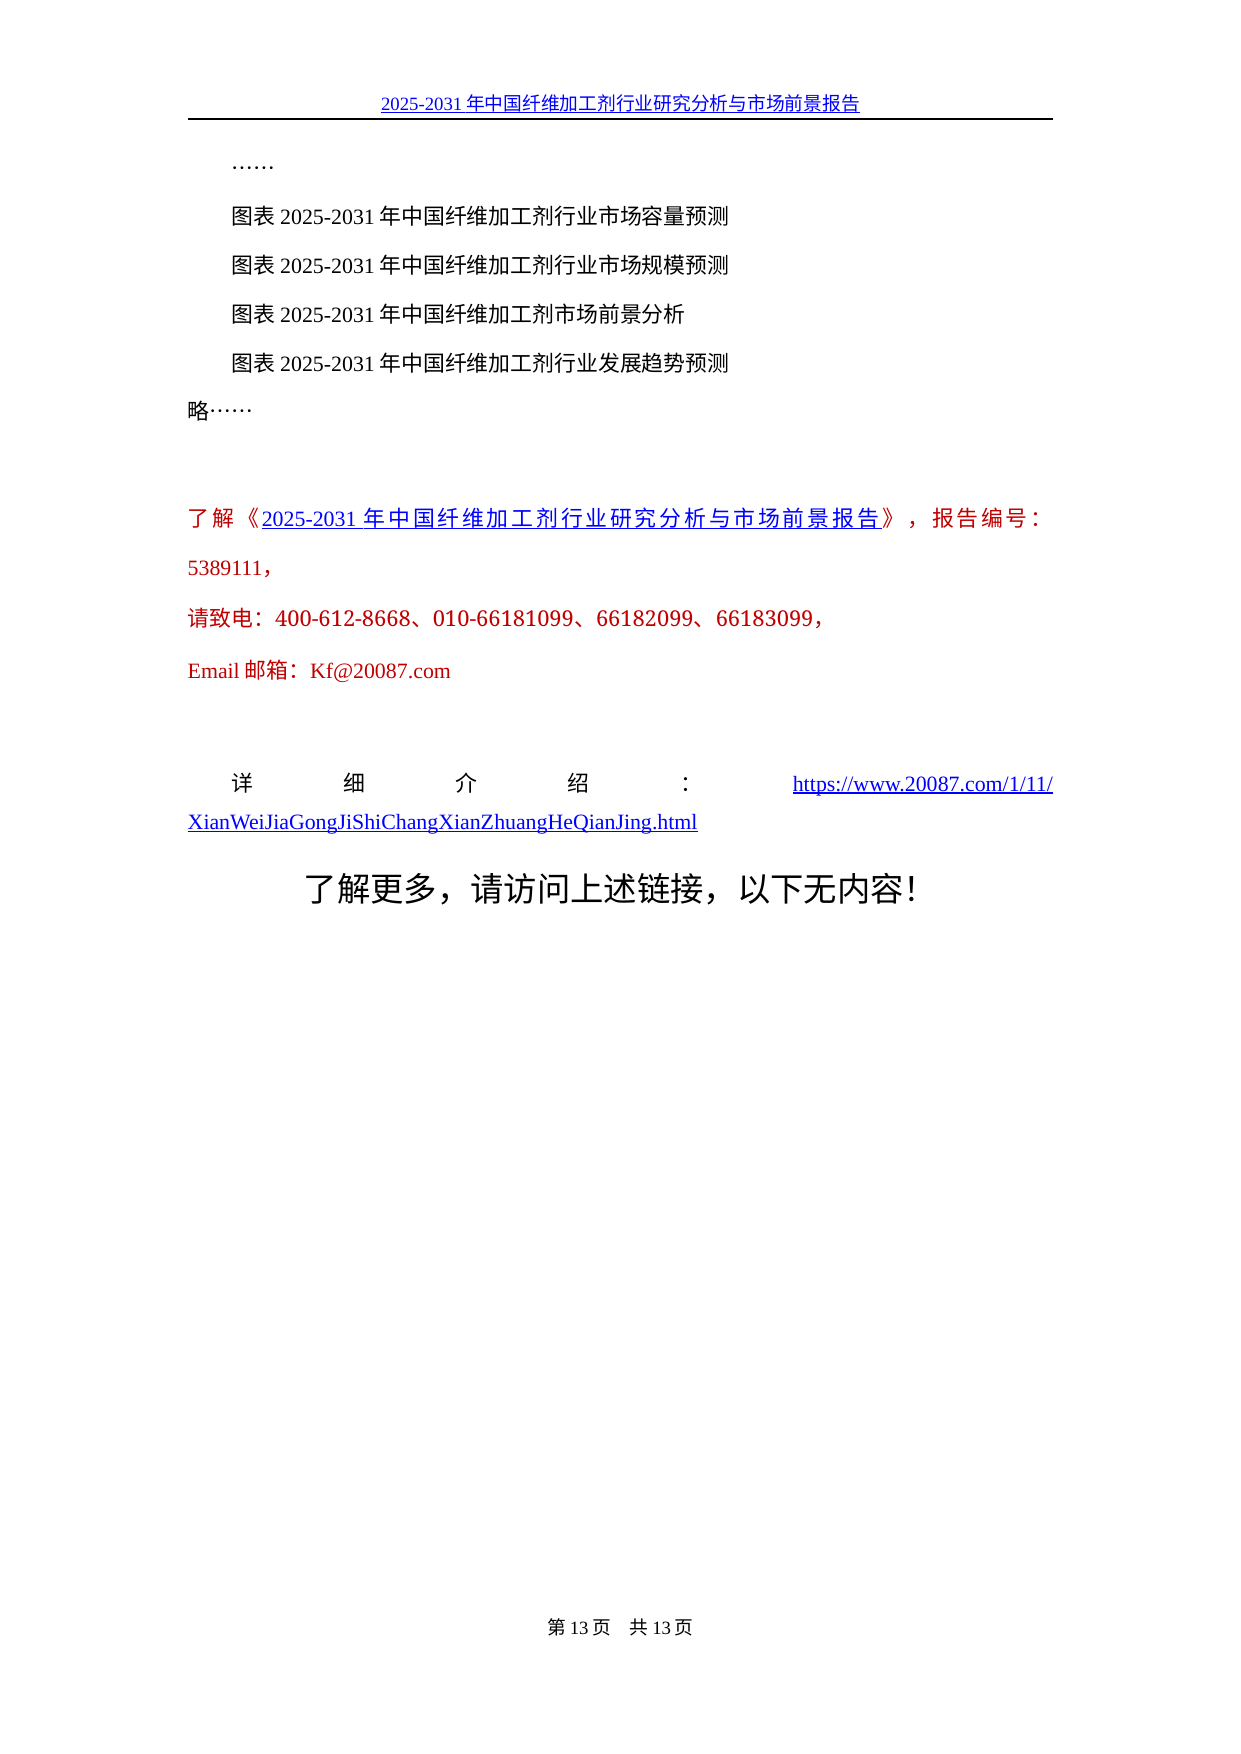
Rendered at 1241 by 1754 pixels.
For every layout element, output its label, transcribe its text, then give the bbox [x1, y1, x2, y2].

text 请致电：400-612-8668、010-66181099、66182099、66183099， [187, 601, 1053, 633]
text 了解《2025-2031年中国纤维加工剂行业研究分析与市场前景报告》，报告编号：5389111， [187, 500, 1053, 582]
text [187, 150, 1053, 426]
text 详细介绍：https://www.20087.com/1/11/XianWeiJiaGongJiShiChangXianZhuangHeQianJing.html [187, 765, 1053, 838]
text Email邮箱：Kf@20087.com [187, 652, 1053, 685]
title 了解更多，请访问上述链接，以下无内容！ [187, 854, 1053, 919]
